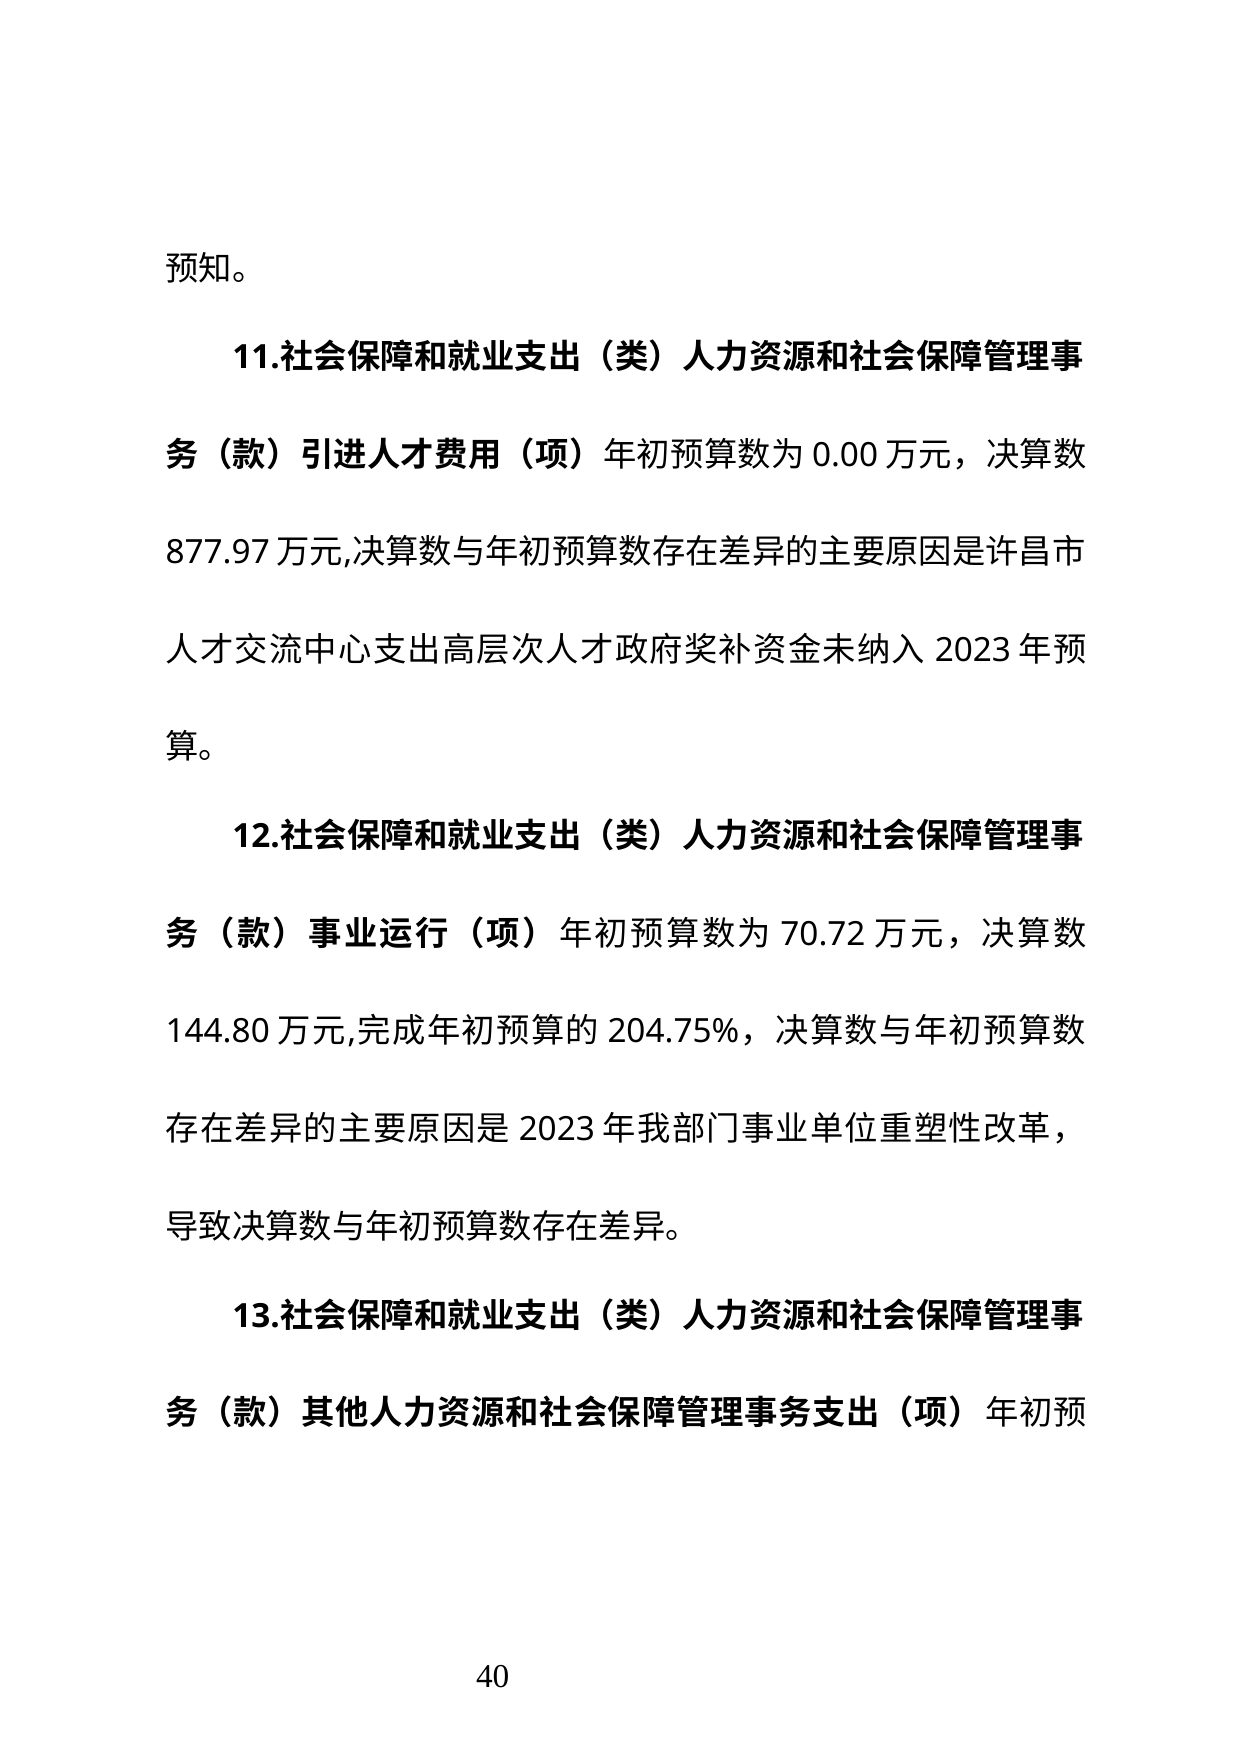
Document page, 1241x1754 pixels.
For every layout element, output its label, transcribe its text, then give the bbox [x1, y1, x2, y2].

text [165, 1280, 1087, 1443]
text 12.社会保障和就业支出（类）人力资源和社会保障管理事务（款）事业运行（项）年初预算数为70.72万元，决算数144.80万元,完成年初预算的204.75%，决算数与年初预算数存在差异的主要原因是2023年我部门事业单位重塑性改革，导致决算数与年初预算数存在差异。 [165, 801, 1087, 1256]
text 11.社会保障和就业支出（类）人力资源和社会保障管理事务（款）引进人才费用（项）年初预算数为0.00万元，决算数877.97万元,决算数与年初预算数存在差异的主要原因是许昌市人才交流中心支出高层次人才政府奖补资金未纳入2023年预算。 [165, 322, 1087, 777]
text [165, 233, 1087, 298]
